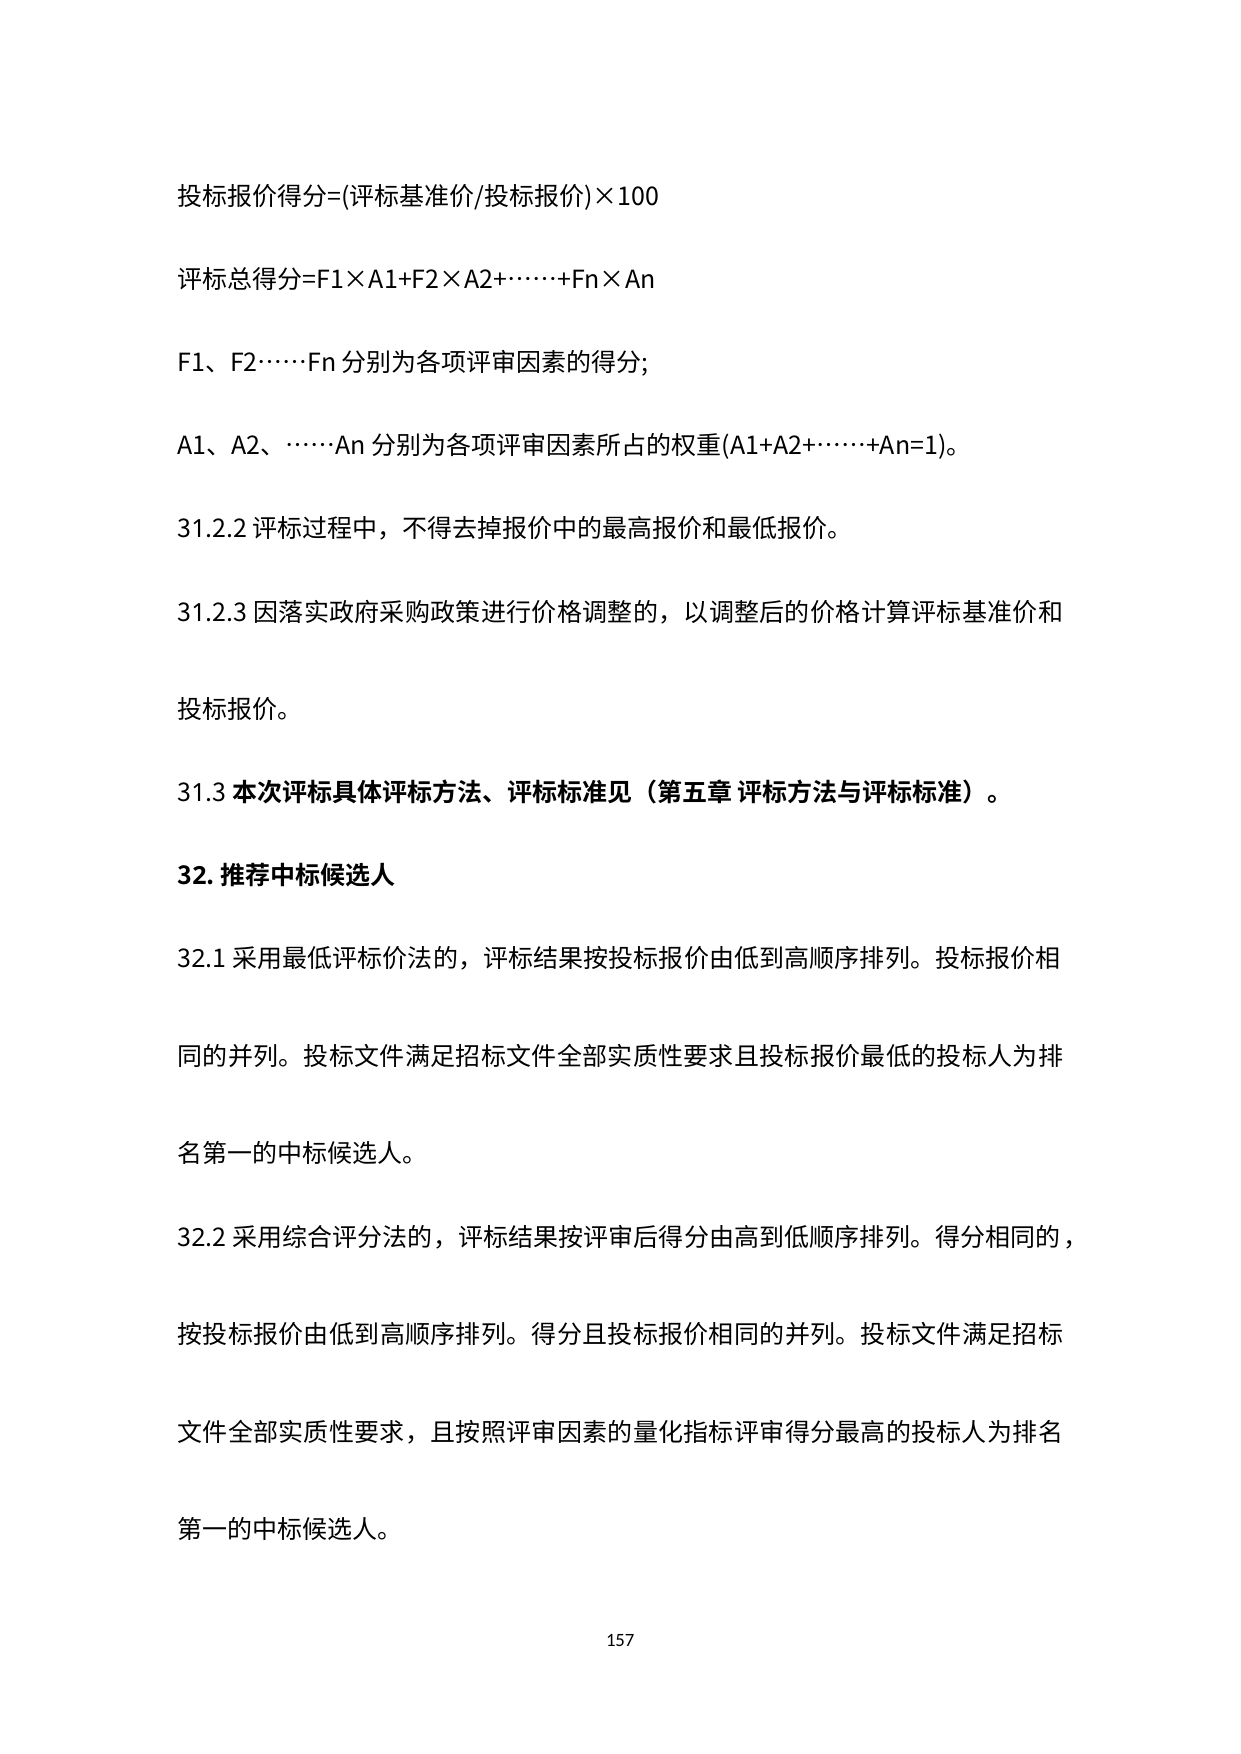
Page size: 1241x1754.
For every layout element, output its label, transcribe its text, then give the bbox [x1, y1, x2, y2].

text 32.1 采用最低评标价法的，评标结果按投标报价由低到高顺序排列。投标报价相同的并列。投标文件满足招标文件全部实质性要求且投标报价最低的投标人为排名第一的中标候选人。 [177, 924, 1063, 1184]
text F1、F2……Fn分别为各项评审因素的得分; [177, 328, 1063, 393]
text A1、A2、……An 分别为各项评审因素所占的权重(A1+A2+……+An=1)。 [177, 411, 1063, 476]
text 32.2 采用综合评分法的，评标结果按评审后得分由高到低顺序排列。得分相同的，按投标报价由低到高顺序排列。得分且投标报价相同的并列。投标文件满足招标文件全部实质性要求，且按照评审因素的量化指标评审得分最高的投标人为排名第一的中标候选人。 [177, 1203, 1063, 1560]
text 投标报价得分=(评标基准价/投标报价)×100 [177, 162, 1063, 227]
text 32. 推荐中标候选人 [177, 841, 1063, 906]
text 评标总得分=F1×A1+F2×A2+……+Fn×An [177, 245, 1063, 310]
text 31.2.2 评标过程中，不得去掉报价中的最高报价和最低报价。 [177, 494, 1063, 559]
text 31.3 本次评标具体评标方法、评标标准见（第五章 评标方法与评标标准）。 [177, 758, 1063, 823]
text 31.2.3 因落实政府采购政策进行价格调整的，以调整后的价格计算评标基准价和投标报价。 [177, 578, 1063, 740]
